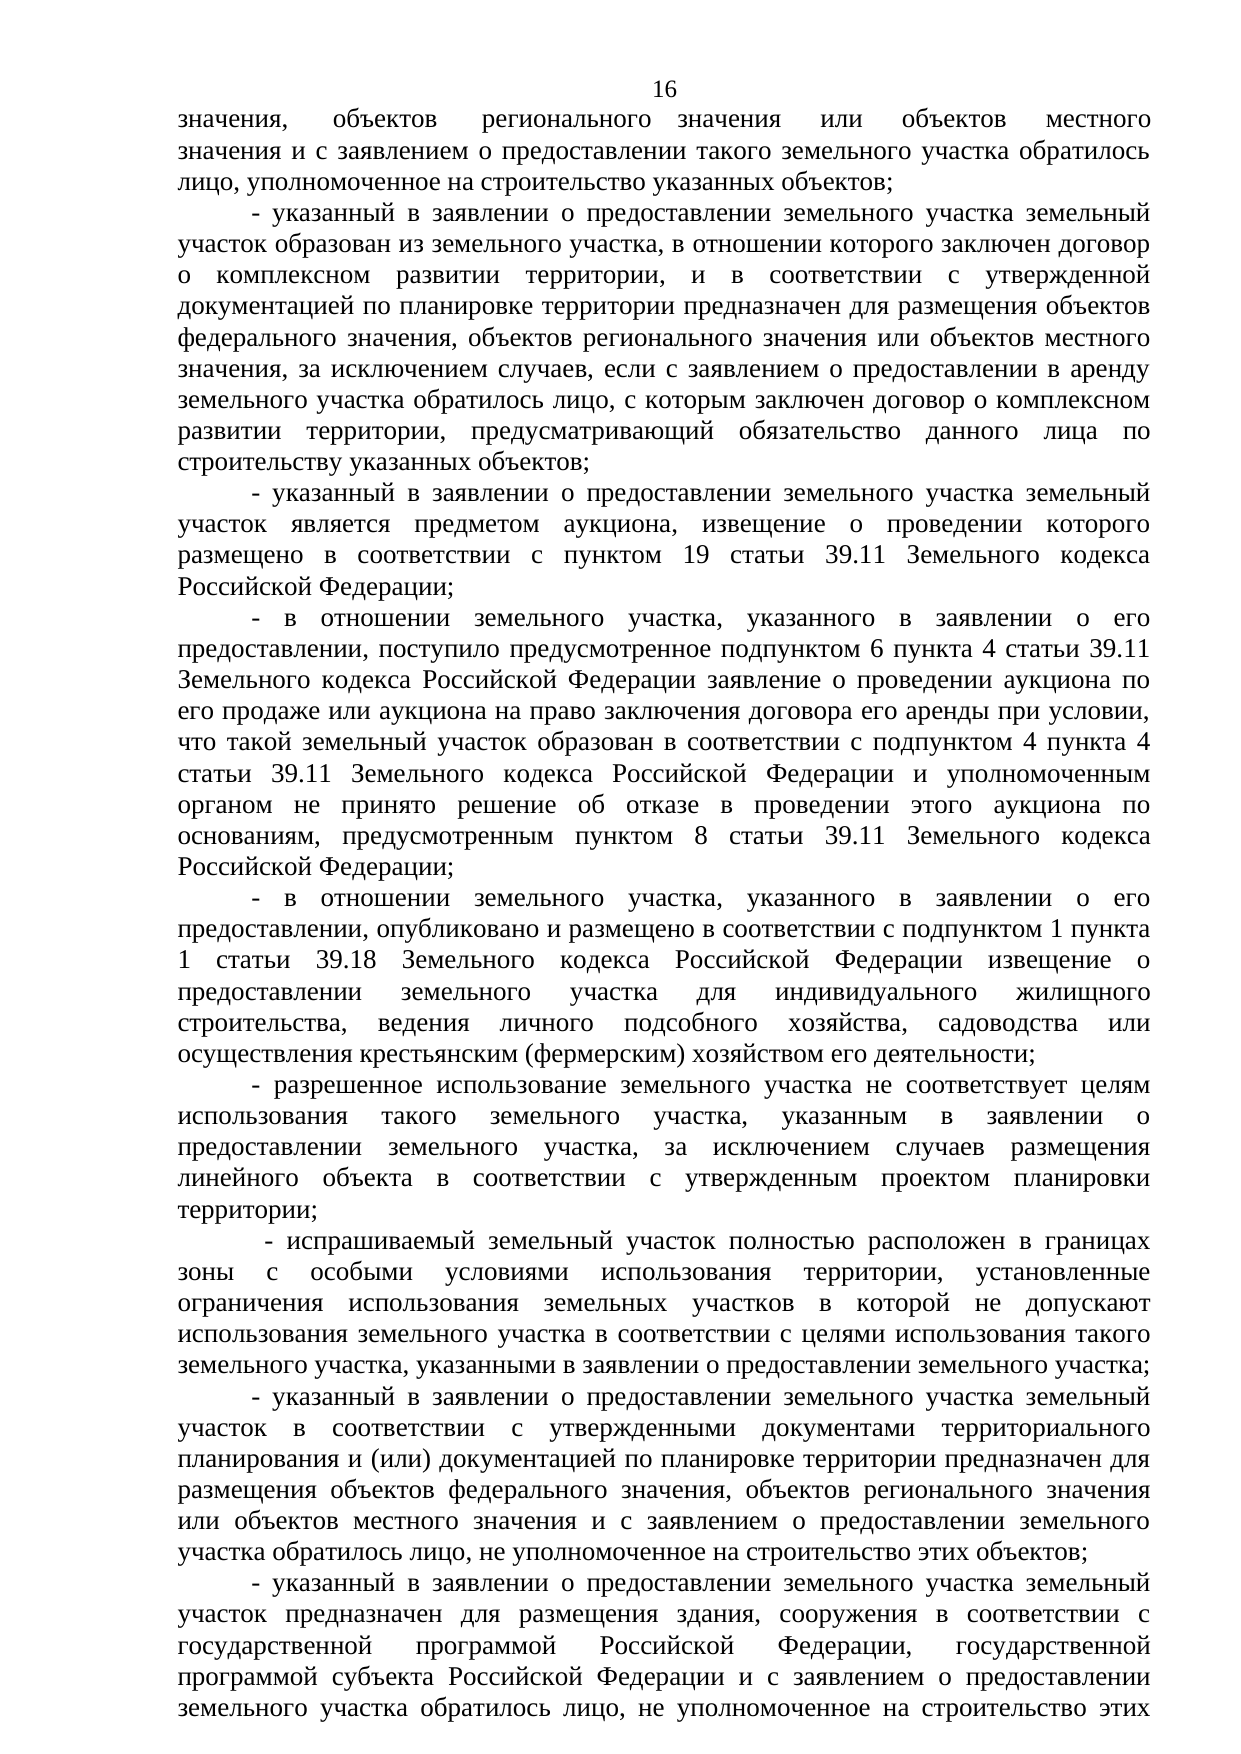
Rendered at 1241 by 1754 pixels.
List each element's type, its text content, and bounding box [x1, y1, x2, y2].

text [177, 1566, 1152, 1722]
text - в отношении земельного участка, указанного в заявлении о его предоставлении, опубликовано и размещено в соответствии с подпунктом 1 пункта 1 статьи 39.18 Земельного кодекса Российской Федерации извещение о предоставлении земельного участка для индивидуального жилищного строительства, ведения личного подсобного хозяйства, садоводства или осуществления крестьянским (фермерским) хозяйством его деятельности; [177, 881, 1152, 1068]
text - указанный в заявлении о предоставлении земельного участка земельный участок является предметом аукциона, извещение о проведении которого размещено в соответствии с пунктом 19 статьи 39.11 Земельного кодекса Российской Федерации; [177, 476, 1152, 601]
text - в отношении земельного участка, указанного в заявлении о его предоставлении, поступило предусмотренное подпунктом 6 пункта 4 статьи 39.11 Земельного кодекса Российской Федерации заявление о проведении аукциона по его продаже или аукциона на право заключения договора его аренды при условии, что такой земельный участок образован в соответствии с подпунктом 4 пункта 4 статьи 39.11 Земельного кодекса Российской Федерации и уполномоченным органом не принято решение об отказе в проведении этого аукциона по основаниям, предусмотренным пунктом 8 статьи 39.11 Земельного кодекса Российской Федерации; [177, 601, 1152, 881]
text - указанный в заявлении о предоставлении земельного участка земельный участок образован из земельного участка, в отношении которого заключен договор о комплексном развитии территории, и в соответствии с утвержденной документацией по планировке территории предназначен для размещения объектов федерального значения, объектов регионального значения или объектов местного значения, за исключением случаев, если с заявлением о предоставлении в аренду земельного участка обратилось лицо, с которым заключен договор о комплексном развитии территории, предусматривающий обязательство данного лица по строительству указанных объектов; [177, 196, 1152, 476]
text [177, 103, 1152, 196]
text - разрешенное использование земельного участка не соответствует целям использования такого земельного участка, указанным в заявлении о предоставлении земельного участка, за исключением случаев размещения линейного объекта в соответствии с утвержденным проектом планировки территории; [177, 1068, 1152, 1224]
text - испрашиваемый земельный участок полностью расположен в границах зоны с особыми условиями использования территории, установленные ограничения использования земельных участков в которой не допускают использования земельного участка в соответствии с целями использования такого земельного участка, указанными в заявлении о предоставлении земельного участка; [177, 1224, 1152, 1379]
text - указанный в заявлении о предоставлении земельного участка земельный участок в соответствии с утвержденными документами территориального планирования и (или) документацией по планировке территории предназначен для размещения объектов федерального значения, объектов регионального значения или объектов местного значения и с заявлением о предоставлении земельного участка обратилось лицо, не уполномоченное на строительство этих объектов; [177, 1379, 1152, 1566]
